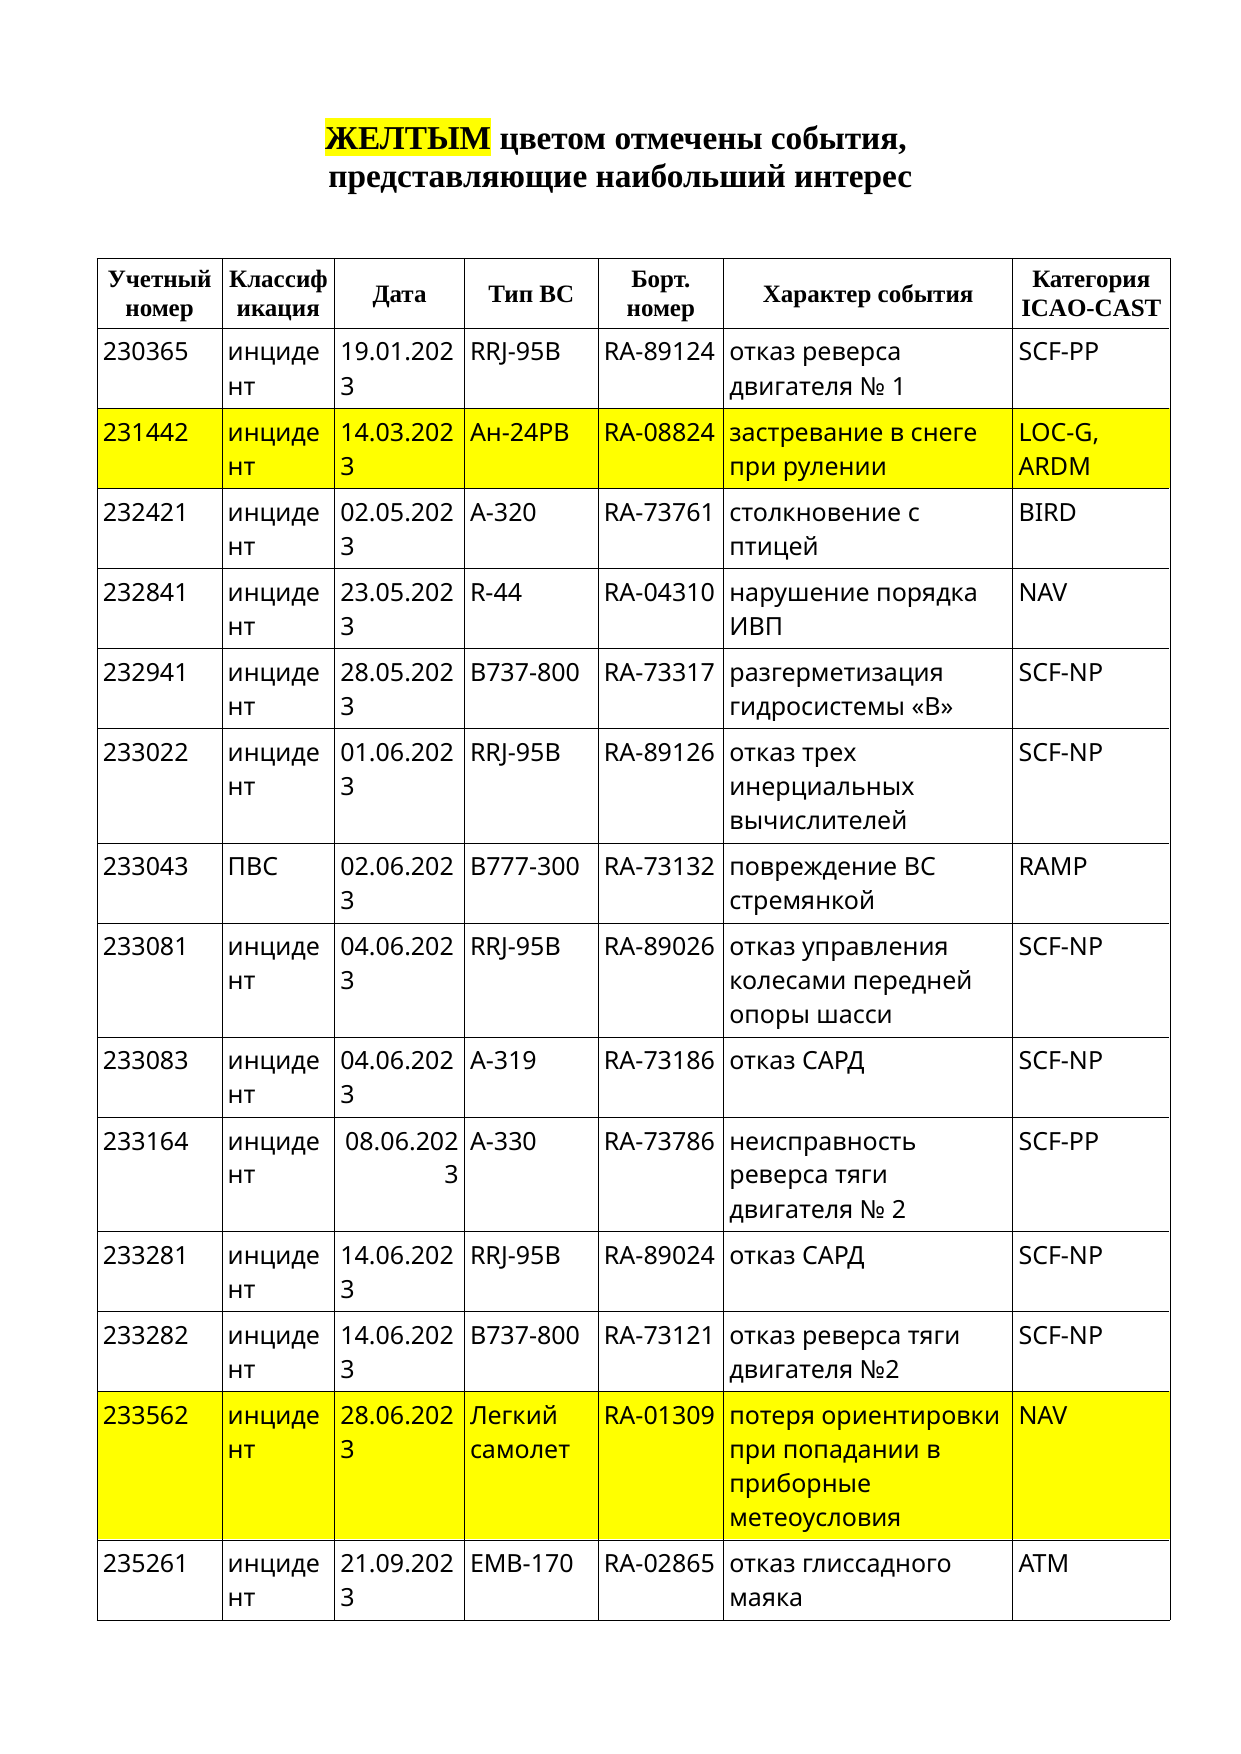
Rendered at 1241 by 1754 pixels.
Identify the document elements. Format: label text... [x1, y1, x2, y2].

table_cell инцидент [223, 1392, 334, 1539]
table_cell 233081 [98, 924, 222, 1037]
table_cell 231442 [98, 409, 222, 488]
table_cell RA-89024 [599, 1232, 723, 1311]
table_cell застревание в снеге при рулении [724, 409, 1012, 488]
table_cell SCF-NP [1013, 1037, 1170, 1117]
table_cell отказ управления колесами передней опоры шасси [724, 924, 1012, 1037]
table_cell инцидент [223, 1312, 334, 1391]
table_header Категория ICAO-CAST [1013, 259, 1170, 328]
table_cell инцидент [223, 924, 334, 1037]
table_cell RRJ-95B [465, 924, 598, 1037]
table_cell 233022 [98, 729, 222, 842]
table_header Учетный номер [98, 259, 222, 328]
table_cell NAV [1013, 568, 1170, 648]
table_cell 19.01.2023 [335, 329, 464, 408]
table_cell 232941 [98, 649, 222, 728]
table_cell 02.06.2023 [335, 844, 464, 923]
table_cell A-320 [465, 489, 598, 568]
table_cell инцидент [223, 649, 334, 728]
table_cell 14.03.2023 [335, 409, 464, 488]
table_cell A-319 [465, 1038, 598, 1117]
table_cell NAV [1013, 1391, 1170, 1539]
table_cell RRJ-95B [465, 1232, 598, 1311]
table_cell RRJ-95B [465, 329, 598, 408]
table_cell SCF-РР [1013, 328, 1170, 408]
table_header Классификация [223, 259, 334, 328]
table_cell 14.06.2023 [335, 1232, 464, 1311]
table_cell 233043 [98, 844, 222, 923]
table_cell 02.05.2023 [335, 489, 464, 568]
table_cell RA-89124 [599, 329, 723, 408]
table_cell повреждение ВС стремянкой [724, 844, 1012, 923]
table_cell R-44 [465, 569, 598, 648]
table_cell SCF-NP [1013, 1231, 1170, 1311]
table_cell 14.06.2023 [335, 1312, 464, 1391]
table_cell инцидент [223, 329, 334, 408]
table_cell RA-73786 [599, 1118, 723, 1231]
table_cell 08.06.2023 [335, 1118, 464, 1231]
table_header Тип ВС [465, 259, 598, 328]
table_cell потеря ориентировки при попадании в приборные метеоусловия [724, 1392, 1012, 1539]
table_cell SCF-РP [1013, 1117, 1170, 1231]
table_cell 04.06.2023 [335, 1038, 464, 1117]
table_cell BIRD [1013, 488, 1170, 568]
table_cell ПВС [223, 844, 334, 923]
table_cell SCF-NP [1013, 728, 1170, 842]
table_cell 28.05.2023 [335, 649, 464, 728]
table_cell RA-01309 [599, 1392, 723, 1539]
table_cell 232841 [98, 569, 222, 648]
table_cell 233282 [98, 1312, 222, 1391]
table_cell инцидент [223, 1541, 334, 1619]
table_cell 233562 [98, 1392, 222, 1539]
table_cell RA-08824 [599, 409, 723, 488]
table_cell 23.05.2023 [335, 569, 464, 648]
table_cell LOC-G, ARDM [1013, 408, 1170, 488]
table_cell инцидент [223, 1232, 334, 1311]
table_cell отказ глиссадного маяка [724, 1541, 1012, 1619]
table_cell B777-300 [465, 844, 598, 923]
table_cell Легкий самолет [465, 1392, 598, 1539]
table_cell 21.09.2023 [335, 1541, 464, 1619]
table_cell RA-73317 [599, 649, 723, 728]
table_cell 232421 [98, 489, 222, 568]
table_cell 01.06.2023 [335, 729, 464, 842]
table_cell RA-02865 [599, 1541, 723, 1619]
table_cell RAMP [1013, 843, 1170, 923]
table_cell RA-89126 [599, 729, 723, 842]
table_cell инцидент [223, 1118, 334, 1231]
table_cell отказ трех инерциальных вычислителей [724, 729, 1012, 842]
table_header Борт. номер [599, 259, 723, 328]
table_cell 233083 [98, 1038, 222, 1117]
table_cell RA-04310 [599, 569, 723, 648]
table_cell SCF-NP [1013, 923, 1170, 1037]
table_cell инцидент [223, 409, 334, 488]
table_cell инцидент [223, 569, 334, 648]
table_cell RA-73761 [599, 489, 723, 568]
table_cell нарушение порядка ИВП [724, 569, 1012, 648]
table_cell 235261 [98, 1541, 222, 1619]
table_header Характер события [724, 259, 1012, 328]
table_cell 04.06.2023 [335, 924, 464, 1037]
table_cell RA-73186 [599, 1038, 723, 1117]
table_cell EMB-170 [465, 1541, 598, 1619]
table_cell SCF-NP [1013, 1311, 1170, 1391]
table_cell отказ САРД [724, 1038, 1012, 1117]
table_cell RA-73121 [599, 1312, 723, 1391]
table_cell SCF-NP [1013, 648, 1170, 728]
table_cell инцидент [223, 729, 334, 842]
table_cell B737-800 [465, 649, 598, 728]
table_cell 233281 [98, 1232, 222, 1311]
table_cell RRJ-95B [465, 729, 598, 842]
table_cell разгерметизация гидросистемы «В» [724, 649, 1012, 728]
table_cell отказ САРД [724, 1232, 1012, 1311]
table_cell RA-73132 [599, 844, 723, 923]
table_cell неисправность реверса тяги двигателя № 2 [724, 1118, 1012, 1231]
table_cell ATM [1013, 1540, 1170, 1619]
table_cell отказ реверса двигателя № 1 [724, 329, 1012, 408]
table_cell инцидент [223, 489, 334, 568]
table_cell отказ реверса тяги двигателя №2 [724, 1312, 1012, 1391]
table_cell B737-800 [465, 1312, 598, 1391]
table_cell RA-89026 [599, 924, 723, 1037]
table_cell 28.06.2023 [335, 1392, 464, 1539]
table_cell A-330 [465, 1118, 598, 1231]
table_cell инцидент [223, 1038, 334, 1117]
table_cell столкновение с птицей [724, 489, 1012, 568]
table_cell 233164 [98, 1118, 222, 1231]
table_cell 230365 [98, 329, 222, 408]
table_header Дата [335, 259, 464, 328]
table_cell Ан-24РВ [465, 409, 598, 488]
